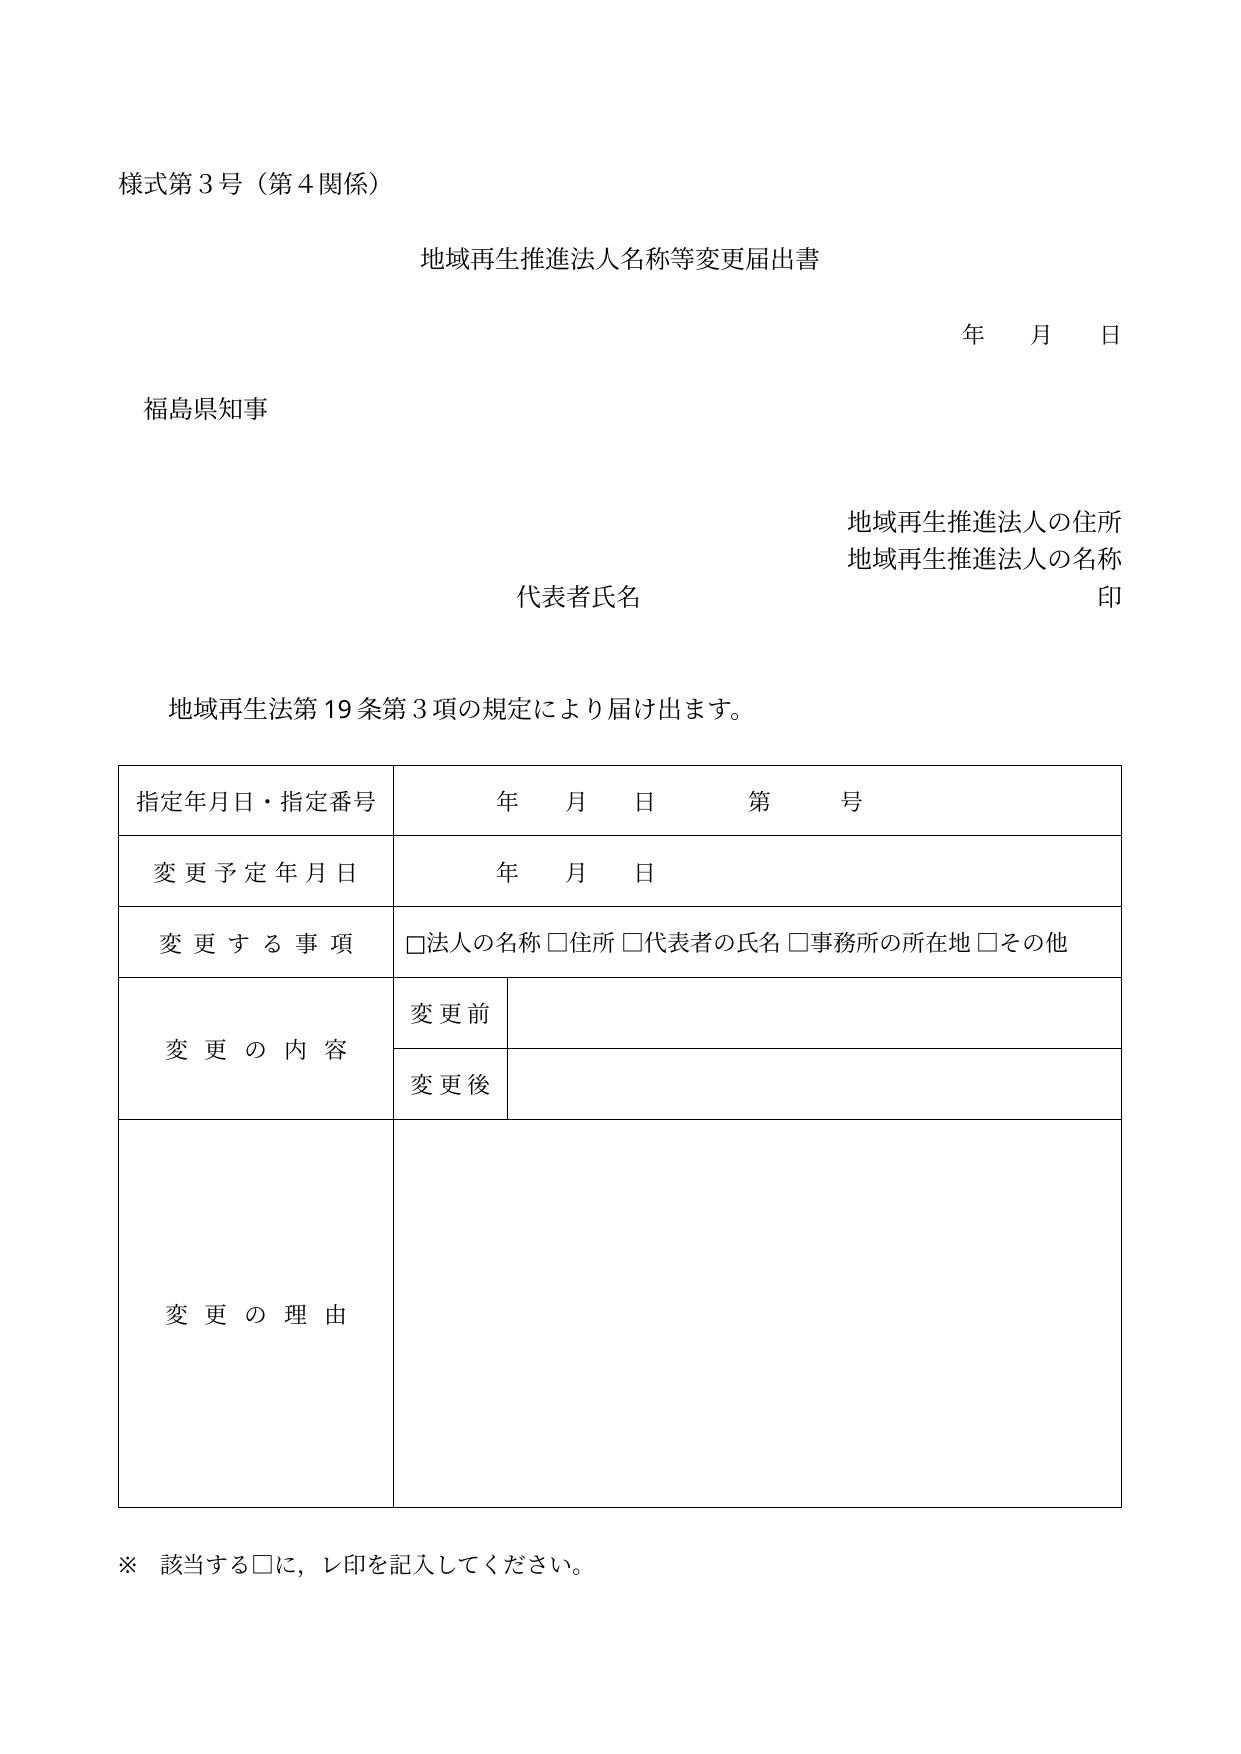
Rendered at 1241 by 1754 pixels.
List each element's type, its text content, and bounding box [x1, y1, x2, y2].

table_cell 変更の理由 [119, 1120, 393, 1507]
table_cell □法人の名称 □住所 □代表者の氏名 □事務所の所在地 □その他 [394, 907, 1121, 977]
table_cell 変更後 [394, 1049, 507, 1119]
text 様式第３号（第４関係） [118, 164, 1122, 202]
text 地域再生推進法人の住所 [118, 502, 1122, 539]
table_header 年 月 日 第 号 [394, 766, 1121, 835]
table_cell 変更前 [394, 978, 507, 1048]
text ※ 該当する□に，レ印を記入してください。 [118, 1545, 1122, 1583]
text 地域再生推進法人名称等変更届出書 [118, 239, 1122, 277]
text 地域再生法第19条第３項の規定により届け出ます。 [118, 689, 1122, 727]
text 地域再生推進法人の名称 [118, 539, 1122, 577]
table_cell [394, 1120, 1121, 1507]
table_cell 変更する事項 [119, 907, 393, 977]
text 年 月 日 [118, 314, 1122, 352]
table_cell 変更の内容 [119, 978, 393, 1119]
table_header 指定年月日・指定番号 [119, 766, 393, 835]
table_cell 変更予定年月日 [119, 836, 393, 906]
text 代表者氏名 印 [118, 577, 1122, 614]
table_cell [508, 978, 1121, 1048]
table_cell 年 月 日 [394, 836, 1121, 906]
text 福島県知事 [118, 389, 1122, 427]
table_cell [508, 1049, 1121, 1119]
